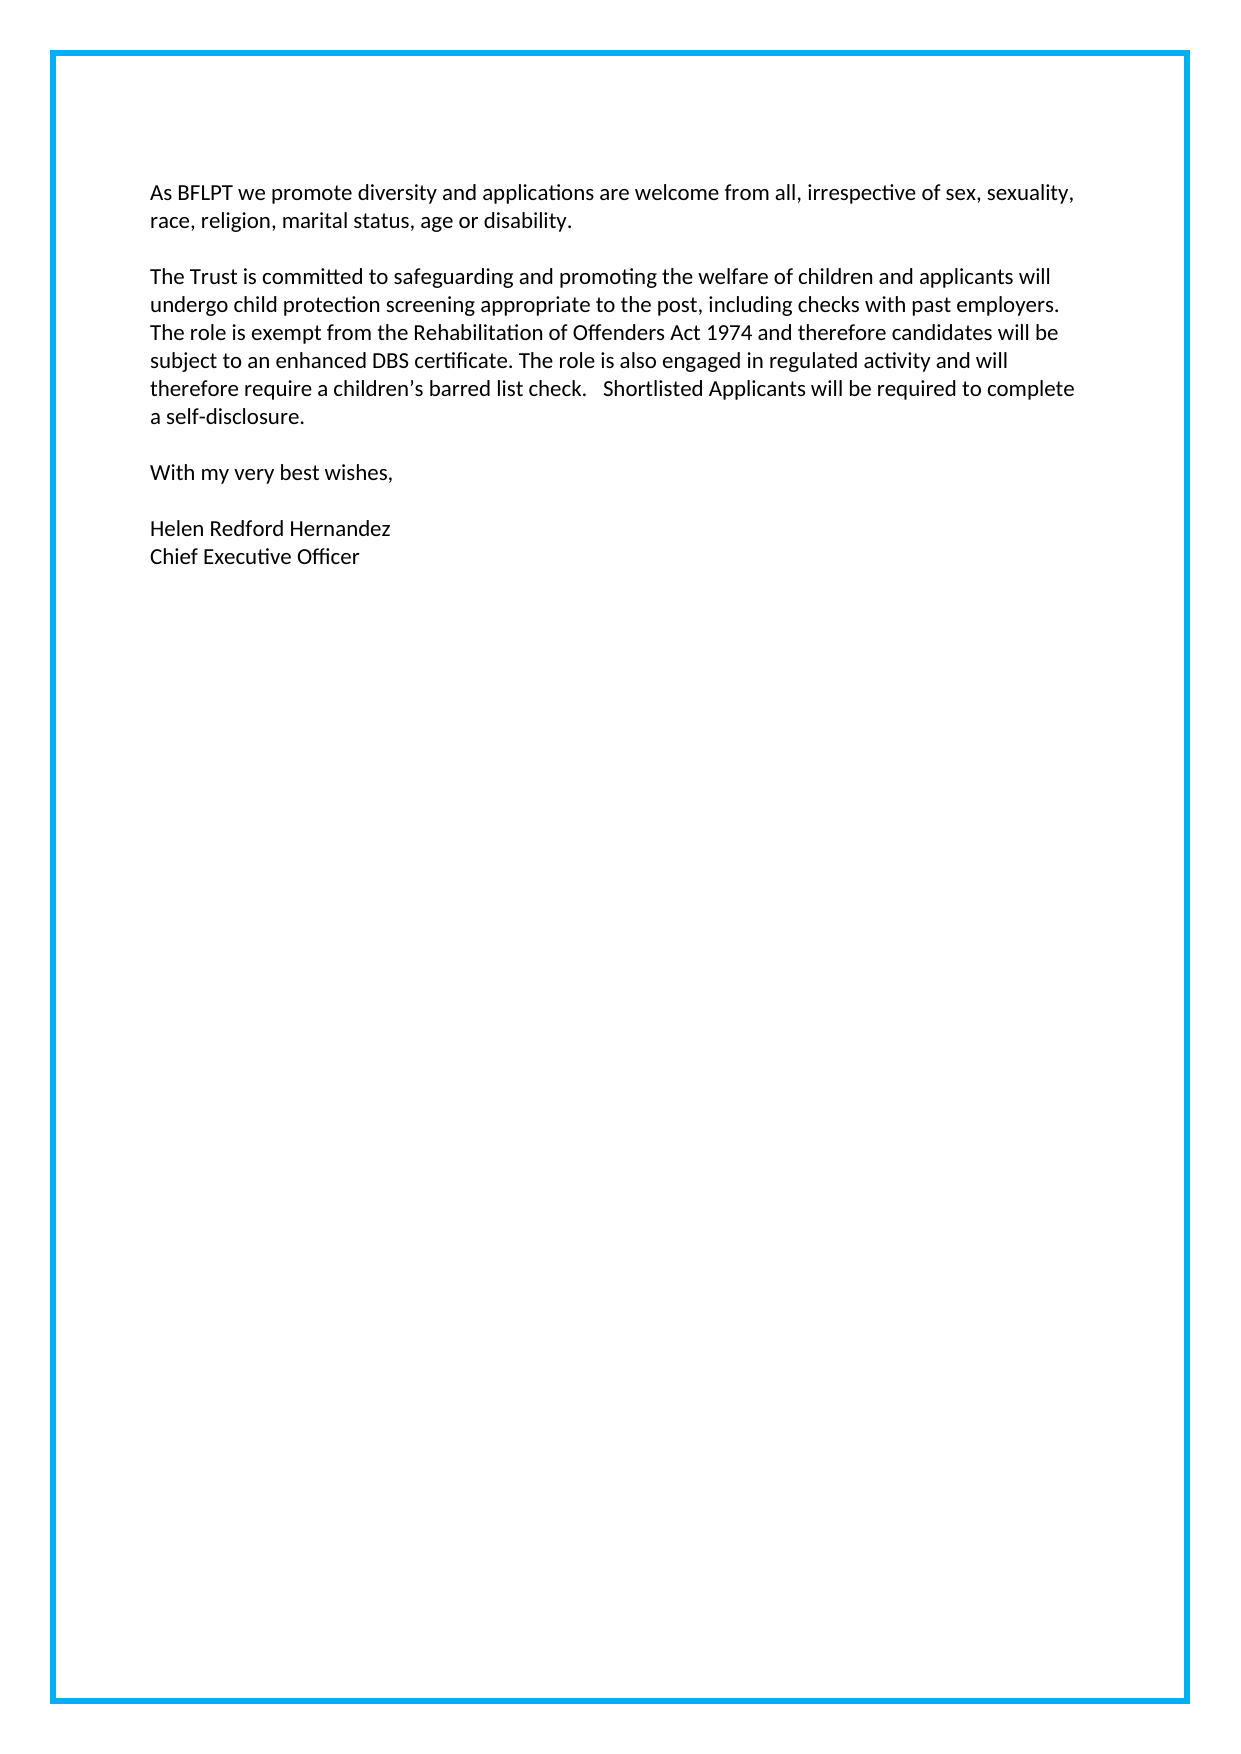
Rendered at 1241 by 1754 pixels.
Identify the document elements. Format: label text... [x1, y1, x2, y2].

text With my very best wishes, [150, 458, 1090, 486]
text Chief Executive Officer [150, 542, 1090, 570]
text The Trust is committed to safeguarding and promoting the welfare of children and applicants will undergo child protection screening appropriate to the post, including checks with past employers. The role is exempt from the Rehabilitation of Offenders Act 1974 and therefore candidates will be subject to an enhanced DBS certificate. The role is also engaged in regulated activity and will therefore require a children’s barred list check. Shortlisted Applicants will be required to complete a self-disclosure. [150, 262, 1090, 430]
text Helen Redford Hernandez [150, 514, 1090, 542]
text As BFLPT we promote diversity and applications are welcome from all, irrespective of sex, sexuality, race, religion, marital status, age or disability. [150, 178, 1090, 234]
